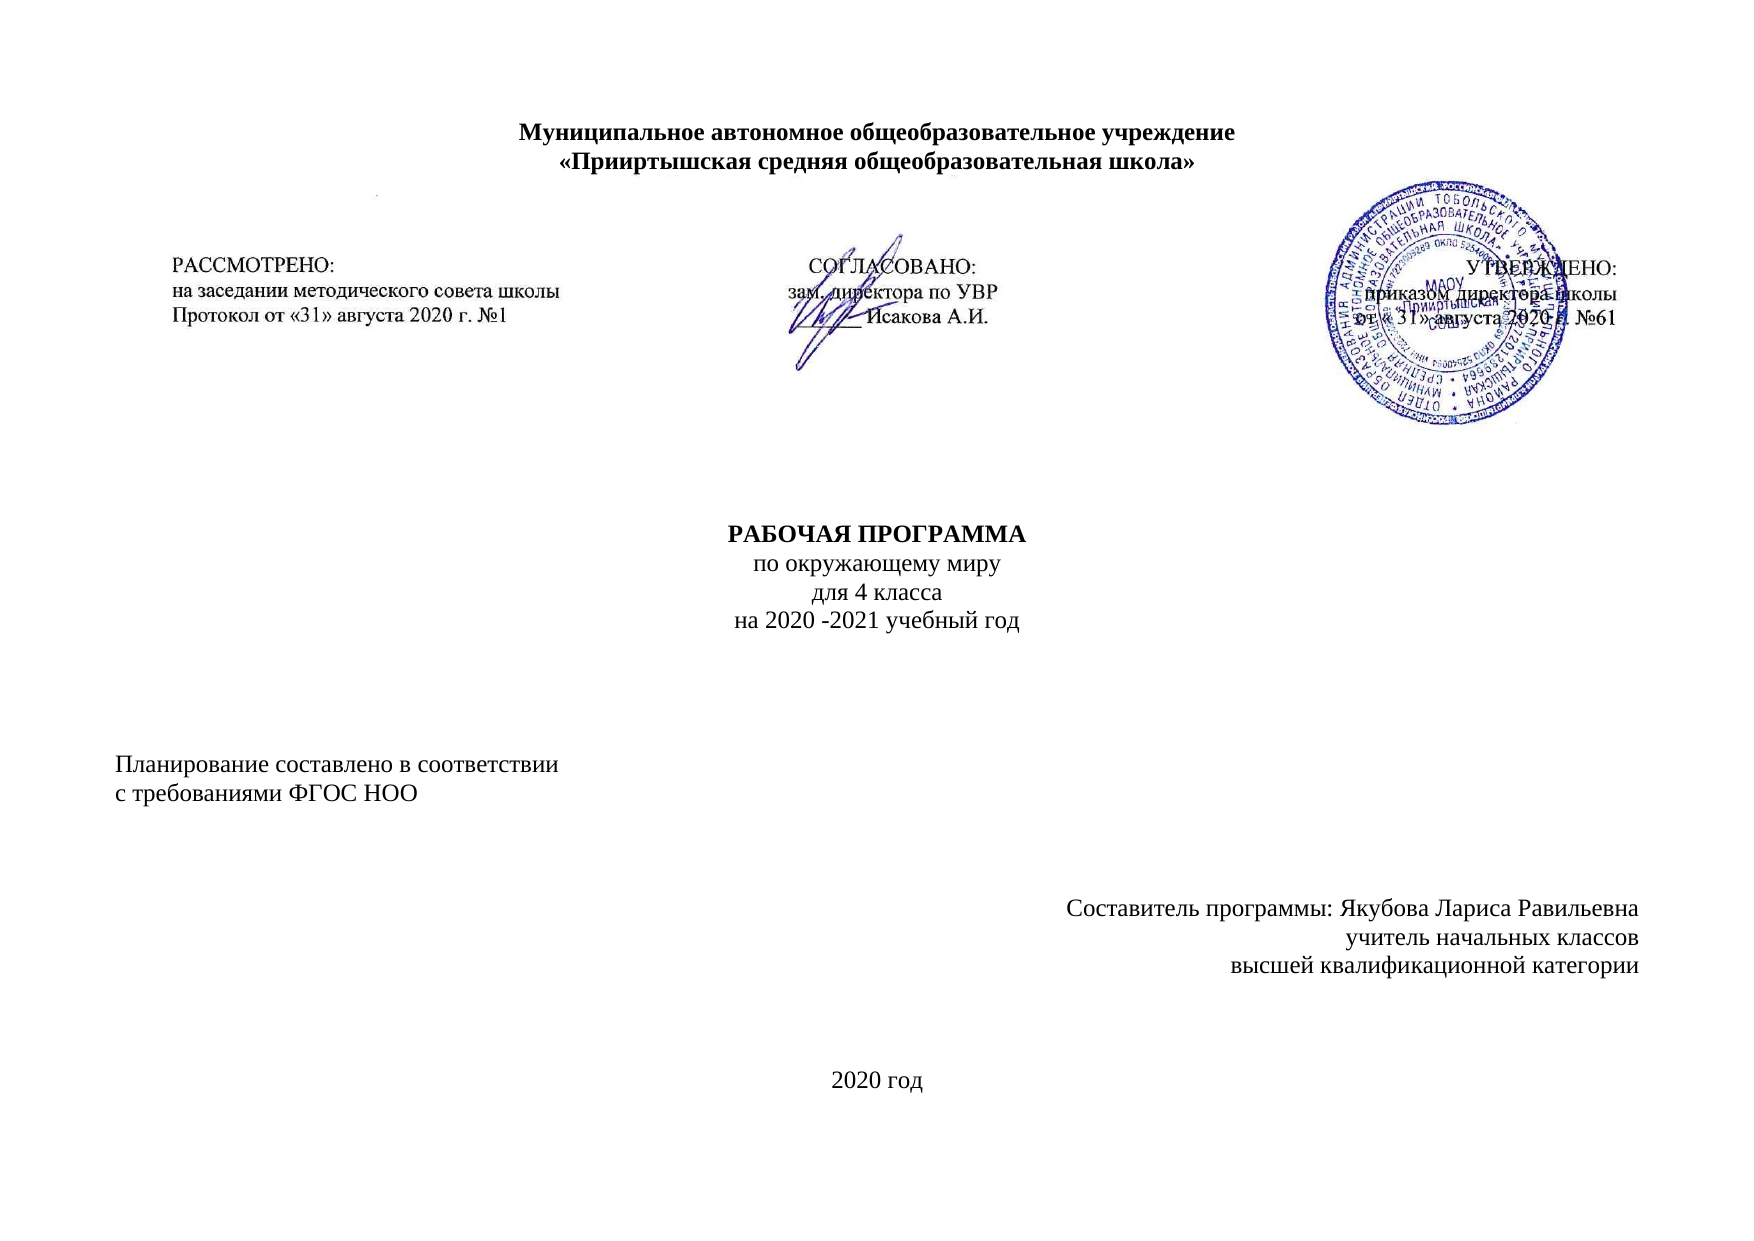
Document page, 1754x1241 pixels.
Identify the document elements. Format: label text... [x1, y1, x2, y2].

picture [118, 175, 1636, 434]
text для 4 класса [118, 577, 1636, 606]
text 2020 год [118, 1066, 1636, 1094]
table_header Составитель программы: Якубова Лариса Равильевна учитель начальных классов высшей квалификационной категории [874, 749, 1650, 1008]
text «Прииртышская средняя общеобразовательная школа» [118, 146, 1636, 175]
text Муниципальное автономное общеобразовательное учреждение [118, 117, 1636, 146]
text на 2020 -2021 учебный год [118, 606, 1636, 634]
text по окружающему миру [118, 548, 1636, 577]
text РАБОЧАЯ ПРОГРАММА [118, 519, 1636, 548]
table_header Планирование составлено в соответствии с требованиями ФГОС НОО [104, 749, 873, 1008]
